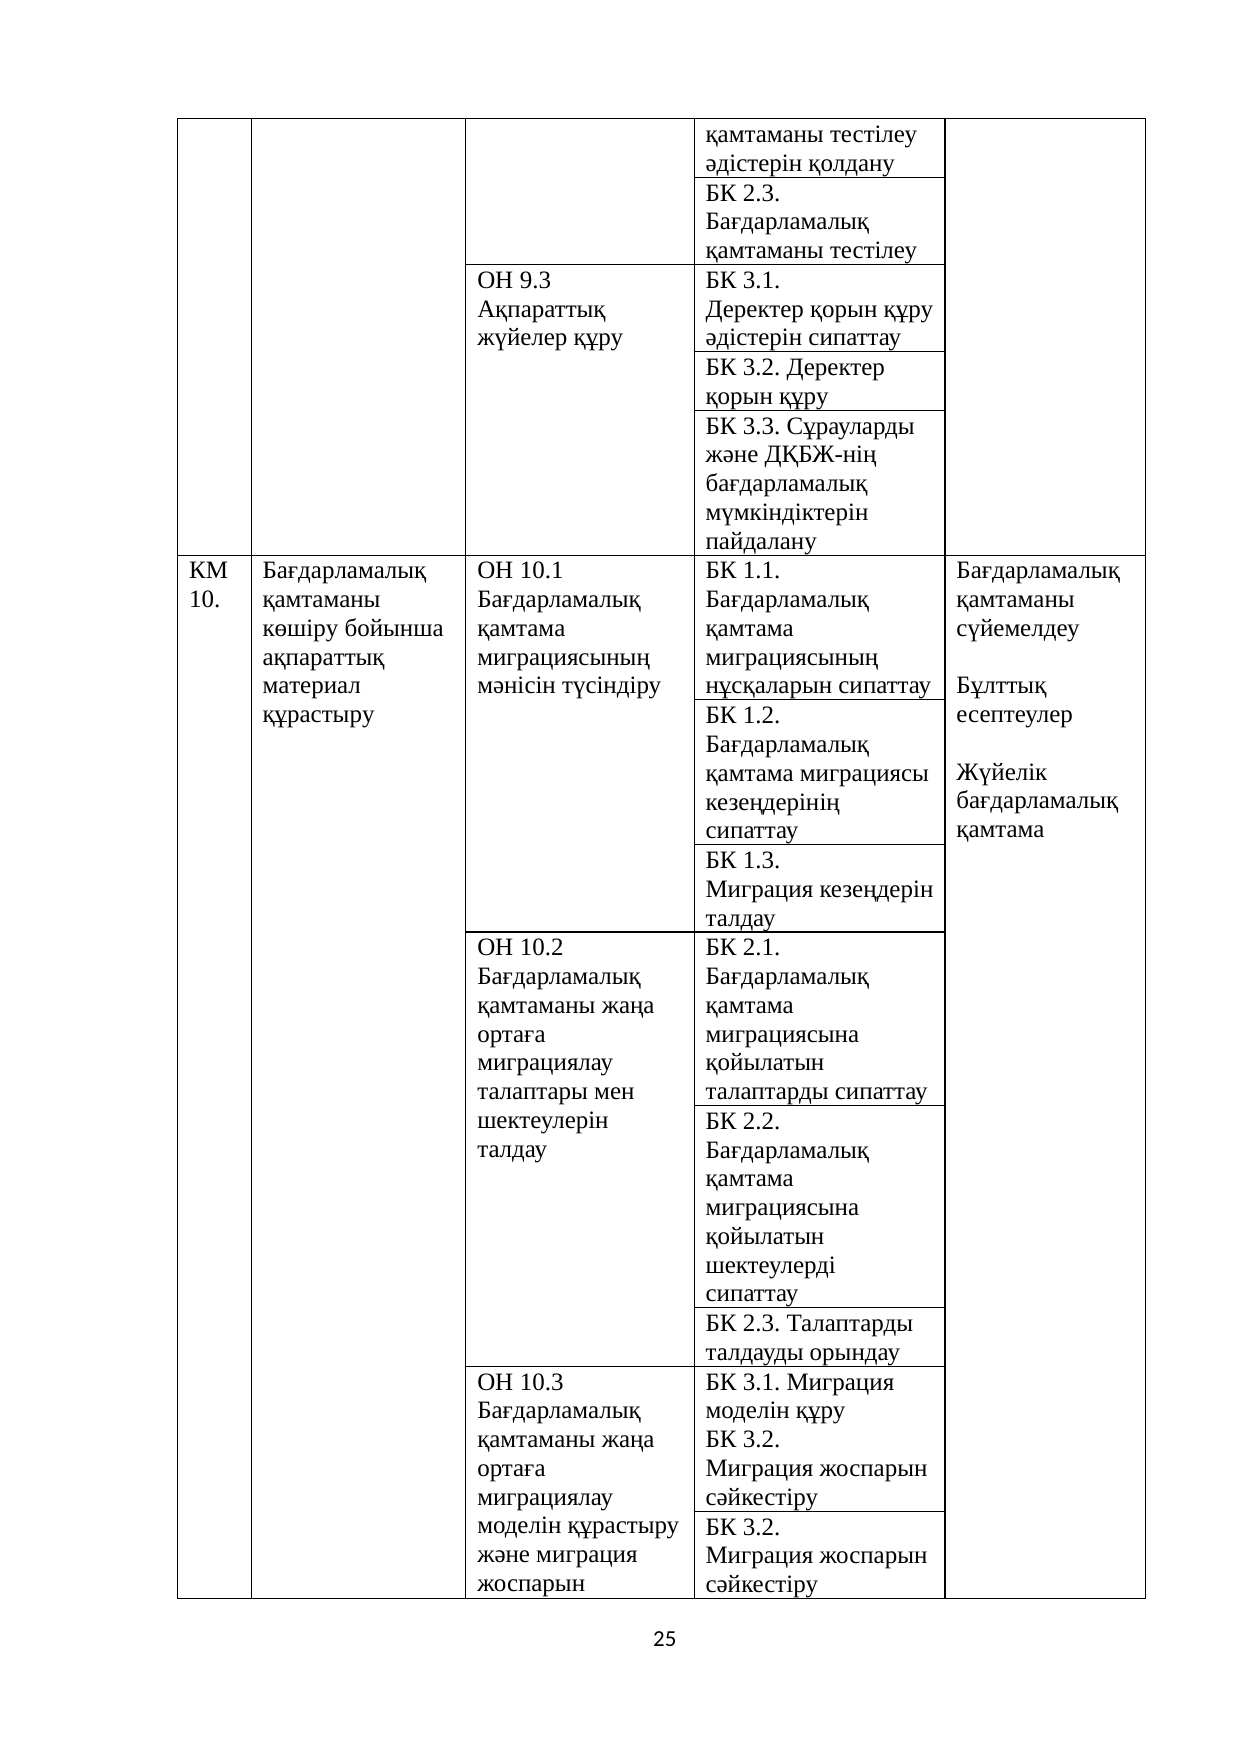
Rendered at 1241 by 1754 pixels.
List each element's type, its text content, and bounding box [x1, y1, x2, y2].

table_cell БК 1.1. Бағдарламалық қамтама миграциясының нұсқаларын сипаттау [695, 556, 944, 699]
table_cell БК 1.2. Бағдарламалық қамтама миграциясы кезеңдерінің сипаттау [695, 700, 944, 844]
table_cell БК 3.1. Миграция моделін құру БК 3.2. Миграция жоспарын сәйкестіру [695, 1367, 944, 1511]
table_cell БК 3.3. Сұрауларды және ДҚБЖ-нің бағдарламалық мүмкіндіктерін пайдалану [695, 411, 944, 554]
table_cell БК 3.1. Деректер қорын құру әдістерін сипаттау [695, 265, 944, 351]
table_cell БК 3.2. Миграция жоспарын сәйкестіру [695, 1512, 944, 1598]
table_cell ОН 10.1 Бағдарламалық қамтама миграциясының мәнісін түсіндіру [466, 556, 694, 931]
table_cell ОН 9.3 Ақпараттық жүйелер құру [466, 265, 694, 554]
table_cell Бағдарламалық қамтаманы сүйемелдеу Бұлттық есептеулер Жүйелік бағдарламалық қамтама [946, 556, 1145, 1598]
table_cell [695, 119, 944, 177]
table_cell БК 2.2. Бағдарламалық қамтама миграциясына қойылатын шектеулерді сипаттау [695, 1106, 944, 1307]
table_cell БК 2.1. Бағдарламалық қамтама миграциясына қойылатын талаптарды сипаттау [695, 933, 944, 1105]
table_cell КМ 10. [178, 556, 251, 1598]
table_cell ОН 10.2 Бағдарламалық қамтаманы жаңа ортаға миграциялау талаптары мен шектеулерін талдау [466, 933, 694, 1366]
table_cell Бағдарламалық қамтаманы көшіру бойынша ақпараттық материал құрастыру [252, 556, 465, 1598]
table_cell БК 3.2. Деректер қорын құру [695, 352, 944, 410]
table_cell БК 1.3. Миграция кезеңдерін талдау [695, 845, 944, 931]
table_cell БК 2.3. Бағдарламалық қамтаманы тестілеу [695, 178, 944, 264]
table_cell БК 2.3. Талаптарды талдауды орындау [695, 1308, 944, 1366]
table_cell ОН 10.3 Бағдарламалық қамтаманы жаңа ортаға миграциялау моделін құрастыру және миграция жоспарын сәйкестендіру және жүзеге асыру [466, 1367, 694, 1598]
